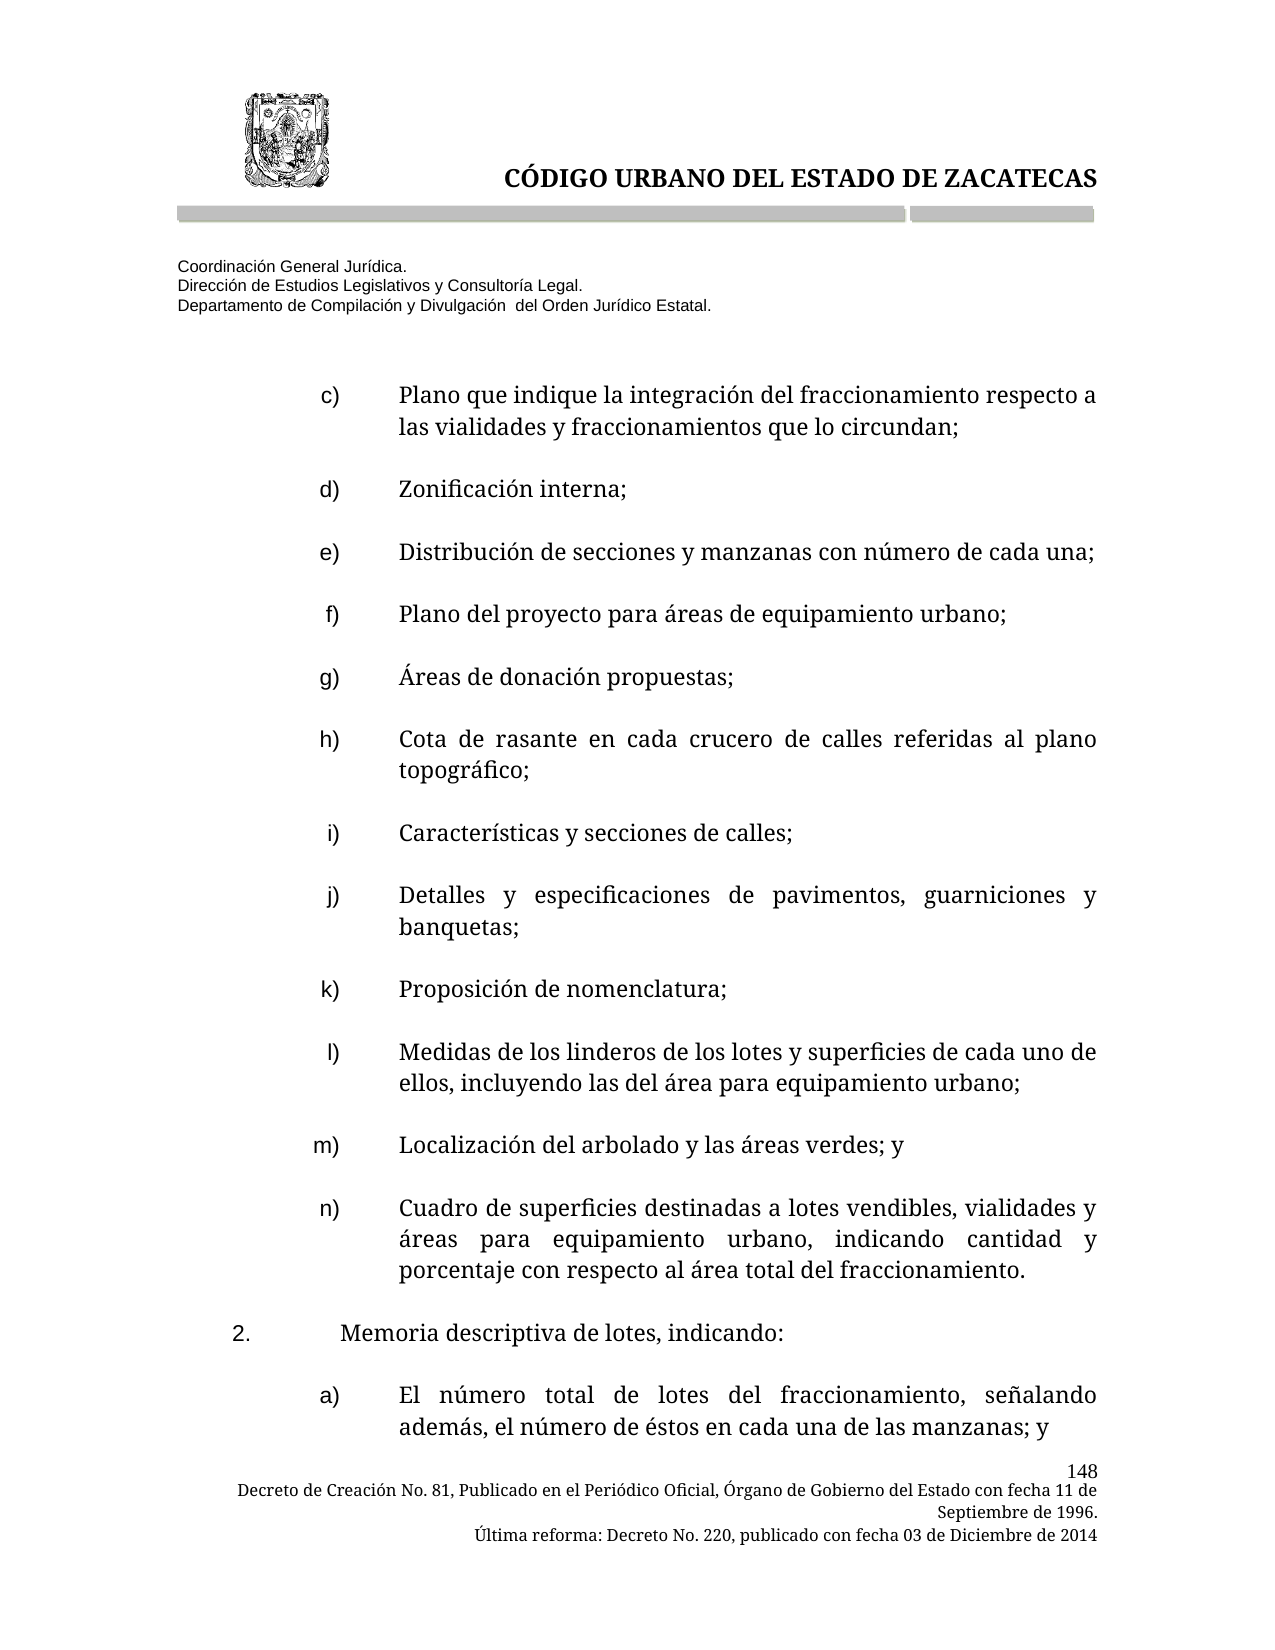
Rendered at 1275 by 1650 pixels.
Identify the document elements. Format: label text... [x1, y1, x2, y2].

picture [244, 92, 330, 188]
list Plano que indique la integración del fraccionamiento respecto a las vialidades y fraccionamientos que lo circundan; [340, 379, 1098, 442]
list Áreas de donación propuestas; [340, 661, 1098, 692]
list Zonificación interna; [340, 473, 1098, 504]
list Cuadro de superficies destinadas a lotes vendibles, vialidades y áreas para equipamiento urbano, indicando cantidad y porcentaje con respecto al área total del fraccionamiento. [340, 1192, 1098, 1286]
list Cota de rasante en cada crucero de calles referidas al plano topográfico; [340, 723, 1098, 786]
list Distribución de secciones y manzanas con número de cada una; [340, 536, 1098, 567]
list Plano del proyecto para áreas de equipamiento urbano; [340, 598, 1098, 629]
list Características y secciones de calles; [340, 817, 1098, 848]
list El número total de lotes del fraccionamiento, señalando además, el número de éstos en cada una de las manzanas; y [340, 1379, 1098, 1442]
list Memoria descriptiva de lotes, indicando: [251, 1317, 1098, 1348]
list Localización del arbolado y las áreas verdes; y [340, 1129, 1098, 1161]
list Detalles y especificaciones de pavimentos, guarniciones y banquetas; [340, 879, 1098, 942]
list Medidas de los linderos de los lotes y superficies de cada uno de ellos, incluyendo las del área para equipamiento urbano; [340, 1036, 1098, 1098]
list Proposición de nomenclatura; [340, 973, 1098, 1004]
